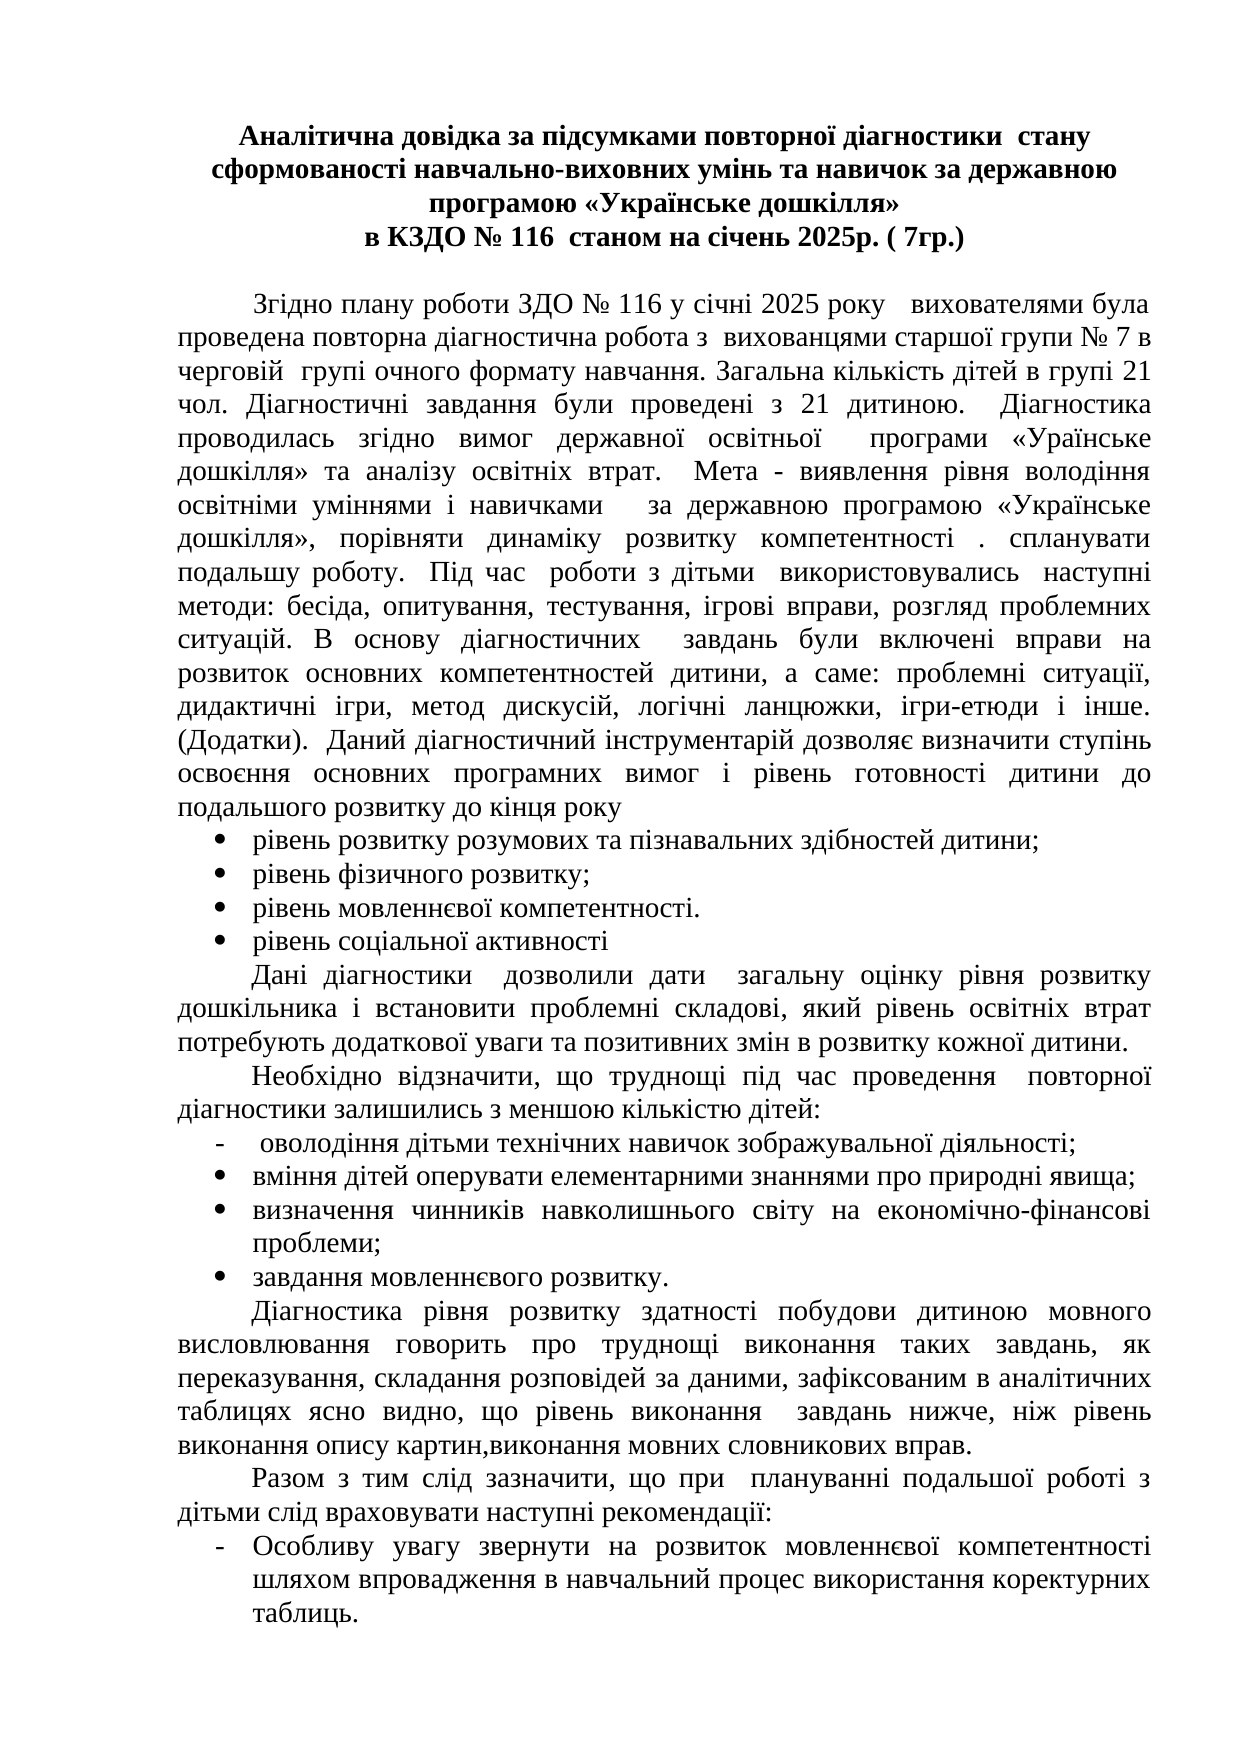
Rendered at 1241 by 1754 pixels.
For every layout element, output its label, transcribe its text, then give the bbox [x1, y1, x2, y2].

list рівень розвитку розумових та пізнавальних здібностей дитини; [215, 822, 1152, 856]
list рівень фізичного розвитку; [215, 856, 1152, 890]
list завдання мовленнєвого розвитку. [215, 1259, 1152, 1293]
list рівень мовленнєвої компетентності. [215, 890, 1152, 923]
list оволодіння дітьми технічних навичок зображувальної діяльності; [215, 1125, 1152, 1158]
list вміння дітей оперувати елементарними знаннями про природні явища; [215, 1158, 1152, 1192]
list Особливу увагу звернути на розвиток мовленнєвої компетентності шляхом впровадження в навчальний процес використання коректурних таблиць. [215, 1528, 1152, 1628]
text Необхідно відзначити, що труднощі під час проведення повторної діагностики залишились з меншою кількістю дітей: [177, 1058, 1152, 1125]
text Згідно плану роботи ЗДО № 116 у січні 2025 року вихователями була проведена повторна діагностична робота з вихованцями старшої групи № 7 в черговій групі очного формату навчання. Загальна кількість дітей в групі 21 чол. Діагностичні завдання були проведені з 21 дитиною. Діагностика проводилась згідно вимог державної освітньої програми «Ураїнське дошкілля» та аналізу освітніх втрат. Мета - виявлення рівня володіння освітніми уміннями і навичками за державною програмою «Українське дошкілля», порівняти динаміку розвитку компетентності . спланувати подальшу роботу. Під час роботи з дітьми використовувались наступні методи: бесіда, опитування, тестування, ігрові вправи, розгляд проблемних ситуацій. В основу діагностичних завдань були включені вправи на розвиток основних компетентностей дитини, а саме: проблемні ситуації, дидактичні ігри, метод дискусій, логічні ланцюжки, ігри-етюди і інше. (Додатки). Даний діагностичний інструментарій дозволяє визначити ступінь освоєння основних програмних вимог і рівень готовності дитини до подальшого розвитку до кінця року [177, 286, 1152, 822]
text в КЗДО № 116 станом на січень 2025р. ( 7гр.) [177, 219, 1152, 252]
text Дані діагностики дозволили дати загальну оцінку рівня розвитку дошкільника і встановити проблемні складові, який рівень освітніх втрат потребують додаткової уваги та позитивних змін в розвитку кожної дитини. [177, 957, 1152, 1058]
list рівень соціальної активності [215, 923, 1152, 957]
list визначення чинників навколишнього світу на економічно-фінансові проблеми; [215, 1192, 1152, 1259]
text Діагностика рівня розвитку здатності побудови дитиною мовного висловлювання говорить про труднощі виконання таких завдань, як переказування, складання розповідей за даними, зафіксованим в аналітичних таблицях ясно видно, що рівень виконання завдань нижче, ніж рівень виконання опису картин,виконання мовних словникових вправ. [177, 1293, 1152, 1461]
text Разом з тим слід зазначити, що при плануванні подальшої роботі з дітьми слід враховувати наступні рекомендації: [177, 1461, 1152, 1528]
text Аналітична довідка за підсумками повторної діагностики стану сформованості навчально-виховних умінь та навичок за державною програмою «Українське дошкілля» [177, 118, 1152, 219]
